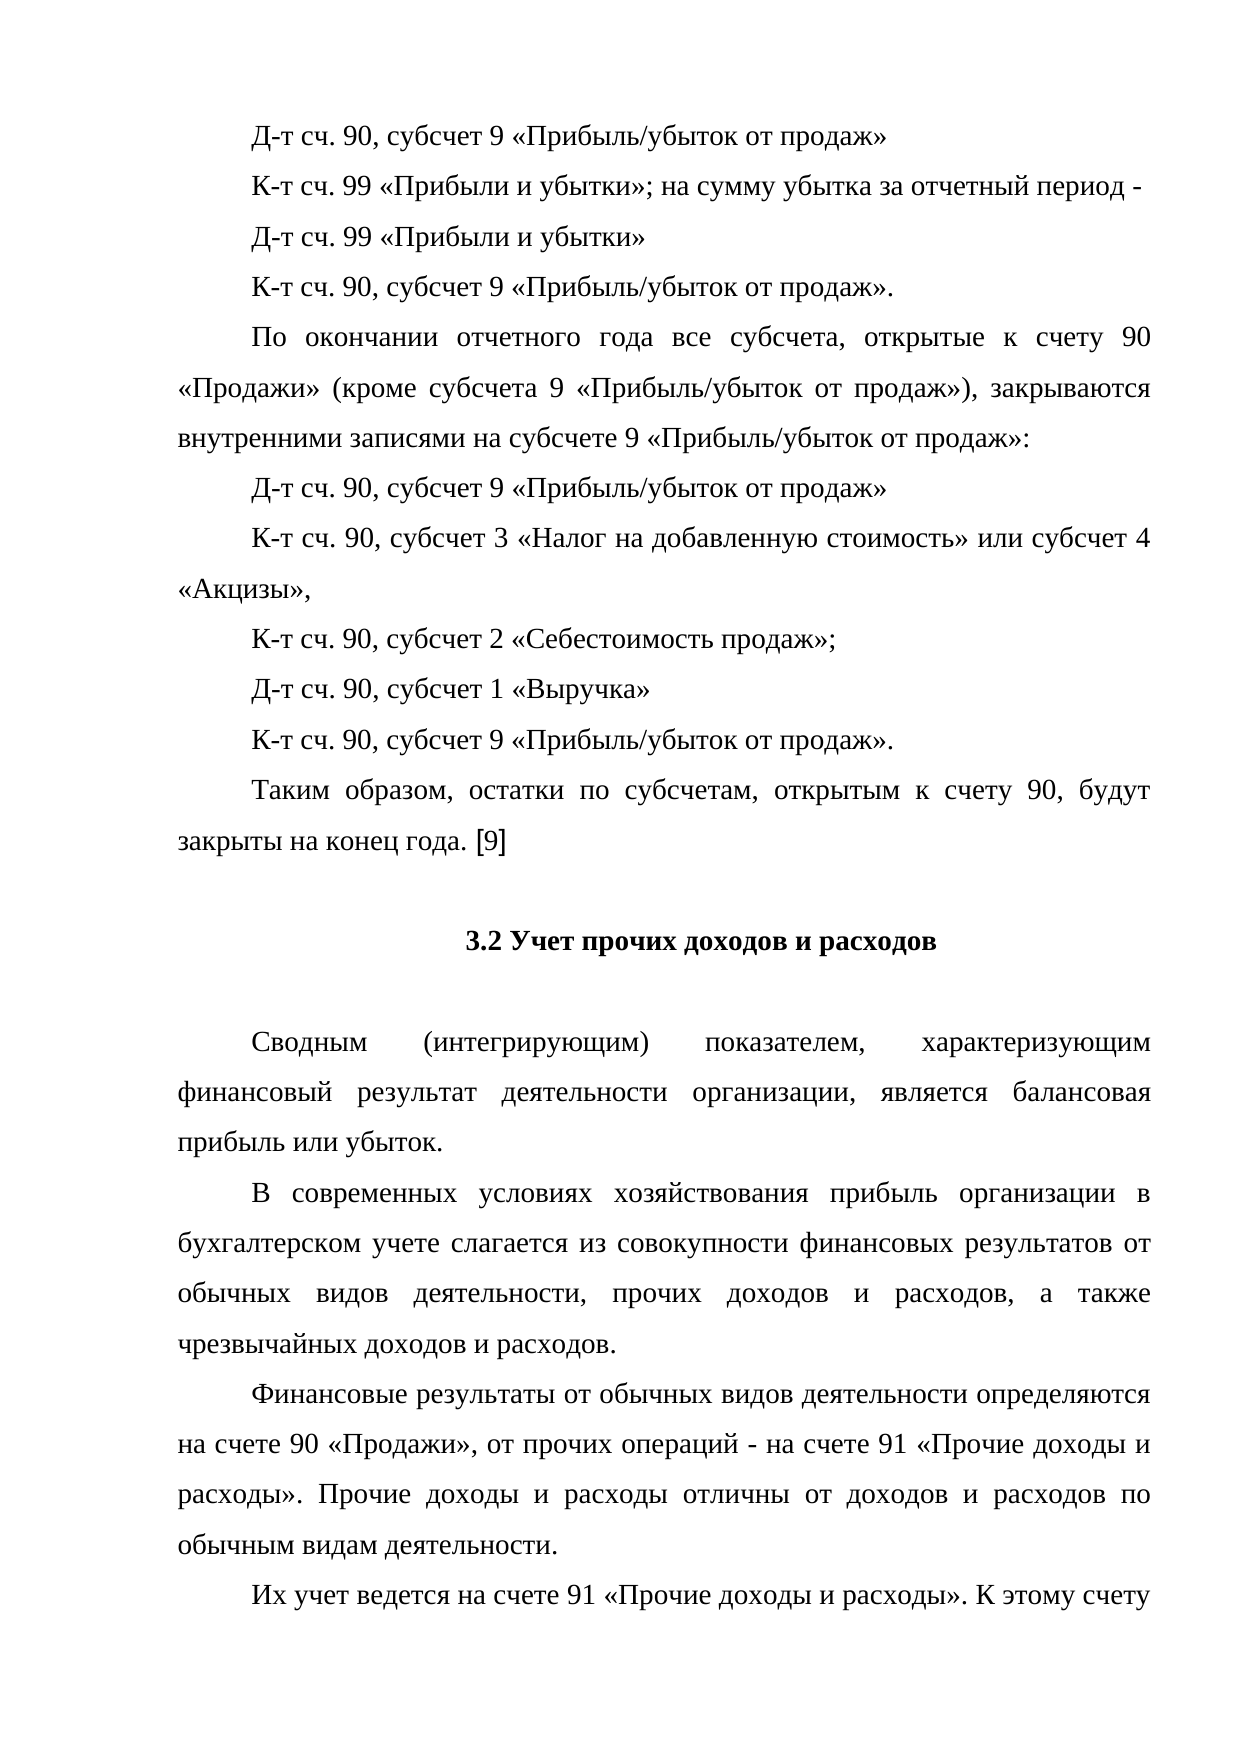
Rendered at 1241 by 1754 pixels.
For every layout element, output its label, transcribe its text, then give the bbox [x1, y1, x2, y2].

text К-т сч. 90, субсчет 3 «Налог на добавленную стоимость» или субсчет 4 «Акцизы», [177, 521, 1152, 604]
text Д-т сч. 99 «Прибыли и убытки» [177, 219, 1152, 252]
text Таким образом, остатки по субсчетам, открытым к счету 90, будут закрыты на конец года. [9] [177, 772, 1152, 856]
text В современных условиях хозяйствования прибыль организации в бухгалтерском учете слагается из совокупности финансовых результатов от обычных видов деятельности, прочих доходов и расходов, а также чрезвычайных доходов и расходов. [177, 1175, 1152, 1359]
text Д-т сч. 90, субсчет 9 «Прибыль/убыток от продаж» [177, 118, 1152, 152]
text К-т сч. 99 «Прибыли и убытки»; на сумму убытка за отчетный период - [177, 168, 1152, 202]
text К-т сч. 90, субсчет 2 «Себестоимость продаж»; [177, 621, 1152, 655]
text Д-т сч. 90, субсчет 1 «Выручка» [177, 672, 1152, 705]
text Сводным (интегрирующим) показателем, характеризующим финансовый результат деятельности организации, является балансовая прибыль или убыток. [177, 1024, 1152, 1158]
text Финансовые результаты от обычных видов деятельности определяются на счете 90 «Продажи», от прочих операций - на счете 91 «Прочие доходы и расходы». Прочие доходы и расходы отличны от доходов и расходов по обычным видам деятельности. [177, 1376, 1152, 1561]
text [177, 1577, 1152, 1611]
text Д-т сч. 90, субсчет 9 «Прибыль/убыток от продаж» [177, 470, 1152, 504]
text К-т сч. 90, субсчет 9 «Прибыль/убыток от продаж». [177, 269, 1152, 303]
text 3.2 Учет прочих доходов и расходов [177, 923, 1152, 957]
text По окончании отчетного года все субсчета, открытые к счету 90 «Продажи» (кроме субсчета 9 «Прибыль/убыток от продаж»), закрываются внутренними записями на субсчете 9 «Прибыль/убыток от продаж»: [177, 319, 1152, 453]
text К-т сч. 90, субсчет 9 «Прибыль/убыток от продаж». [177, 722, 1152, 755]
